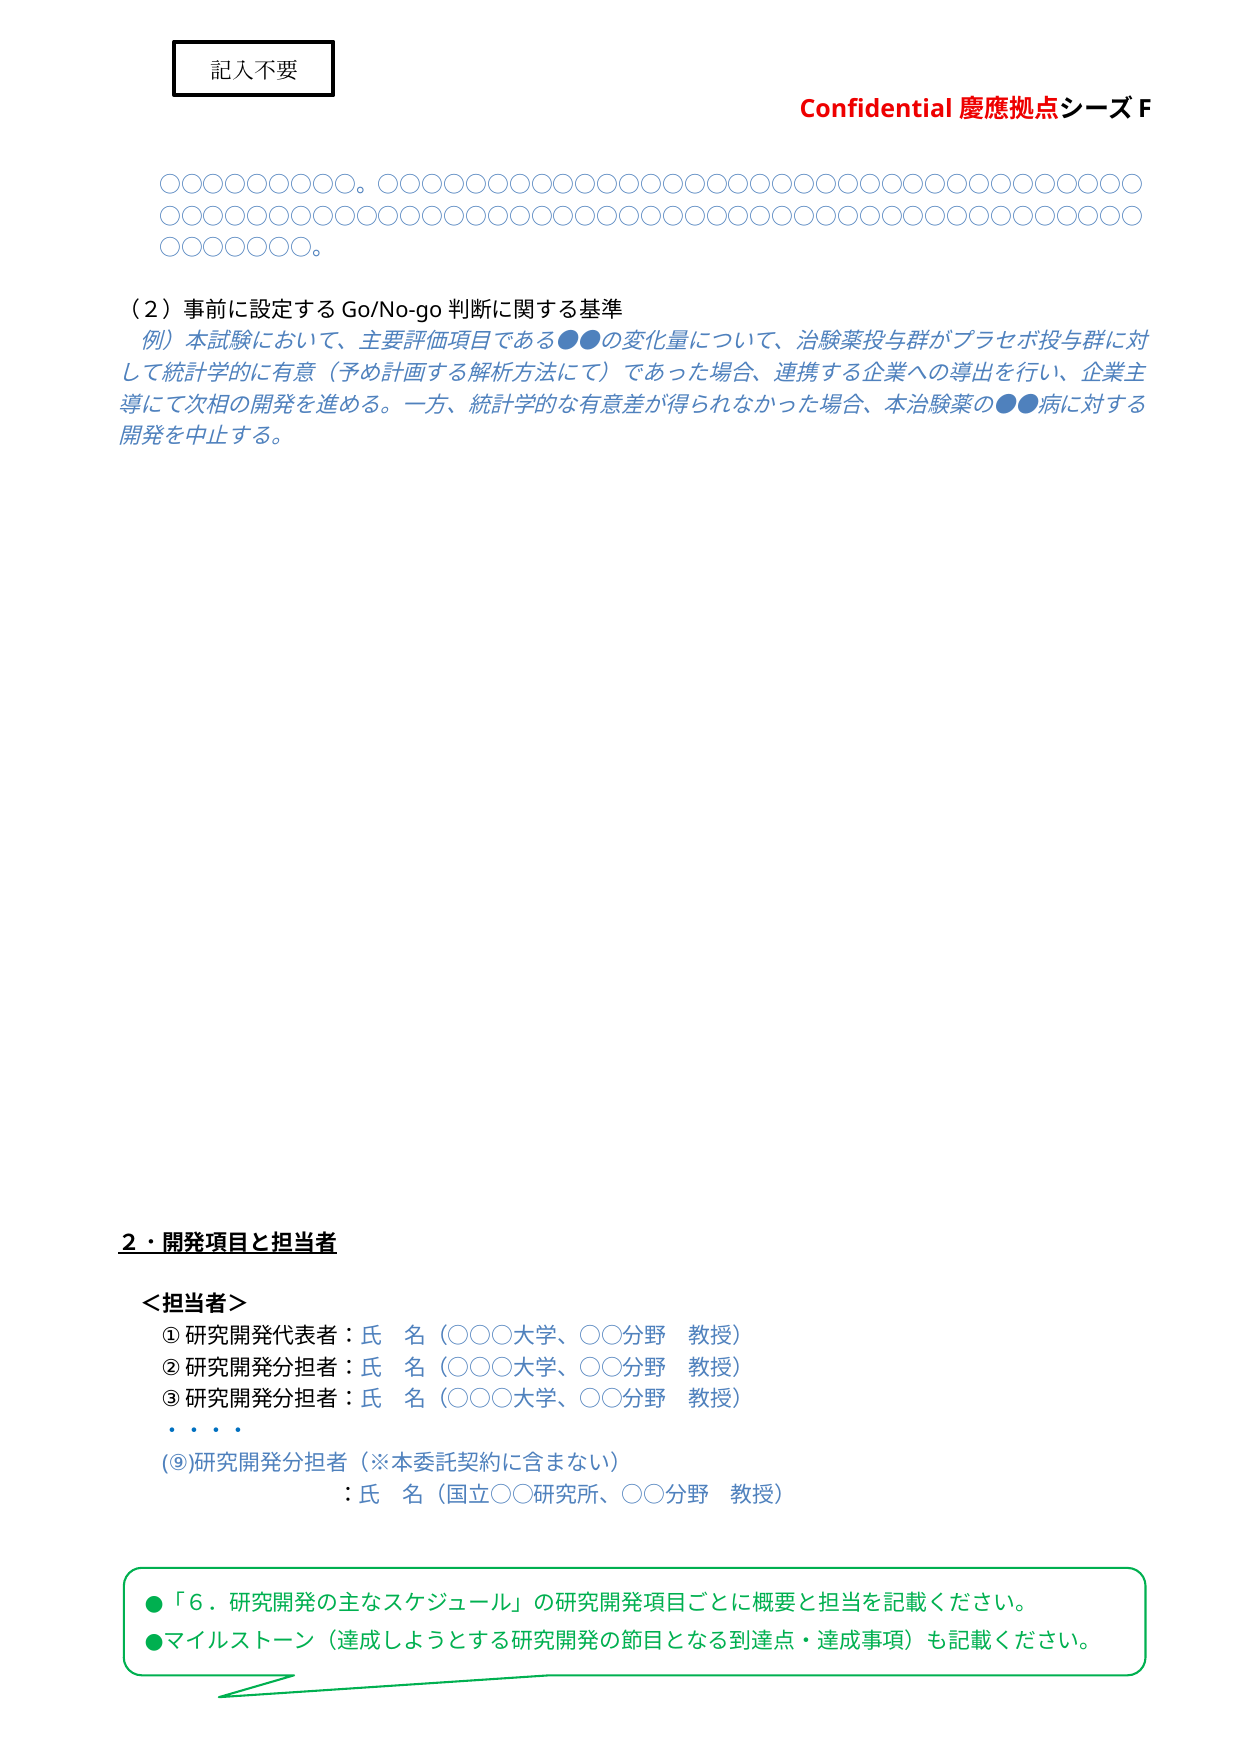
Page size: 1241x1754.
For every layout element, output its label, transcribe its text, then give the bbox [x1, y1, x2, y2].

text ２．開発項目と担当者 [118, 1225, 1152, 1256]
text ：氏 名（国立○○研究所、○○分野 教授） [118, 1477, 1152, 1508]
text ・・・・ [161, 1413, 1152, 1445]
text (⑨)研究開発分担者（※本委託契約に含まない） [118, 1445, 1152, 1477]
text ②研究開発分担者：氏 名（○○○大学、○○分野 教授） [161, 1350, 1152, 1381]
text （２）事前に設定するGo/No-go 判断に関する基準 [118, 292, 1152, 323]
text ①研究開発代表者：氏 名（○○○大学、○○分野 教授） [161, 1318, 1152, 1350]
text 例）本試験において、主要評価項目である●●の変化量について、治験薬投与群がプラセボ投与群に対して統計学的に有意（予め計画する解析方法にて）であった場合、連携する企業への導出を行い、企業主導にて次相の開発を進める。一方、統計学的な有意差が得られなかった場合、本治験薬の●●病に対する開発を中止する。 [118, 323, 1152, 450]
text ③研究開発分担者：氏 名（○○○大学、○○分野 教授） [161, 1381, 1152, 1413]
text ＜担当者＞ [118, 1286, 1152, 1318]
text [159, 167, 1152, 262]
